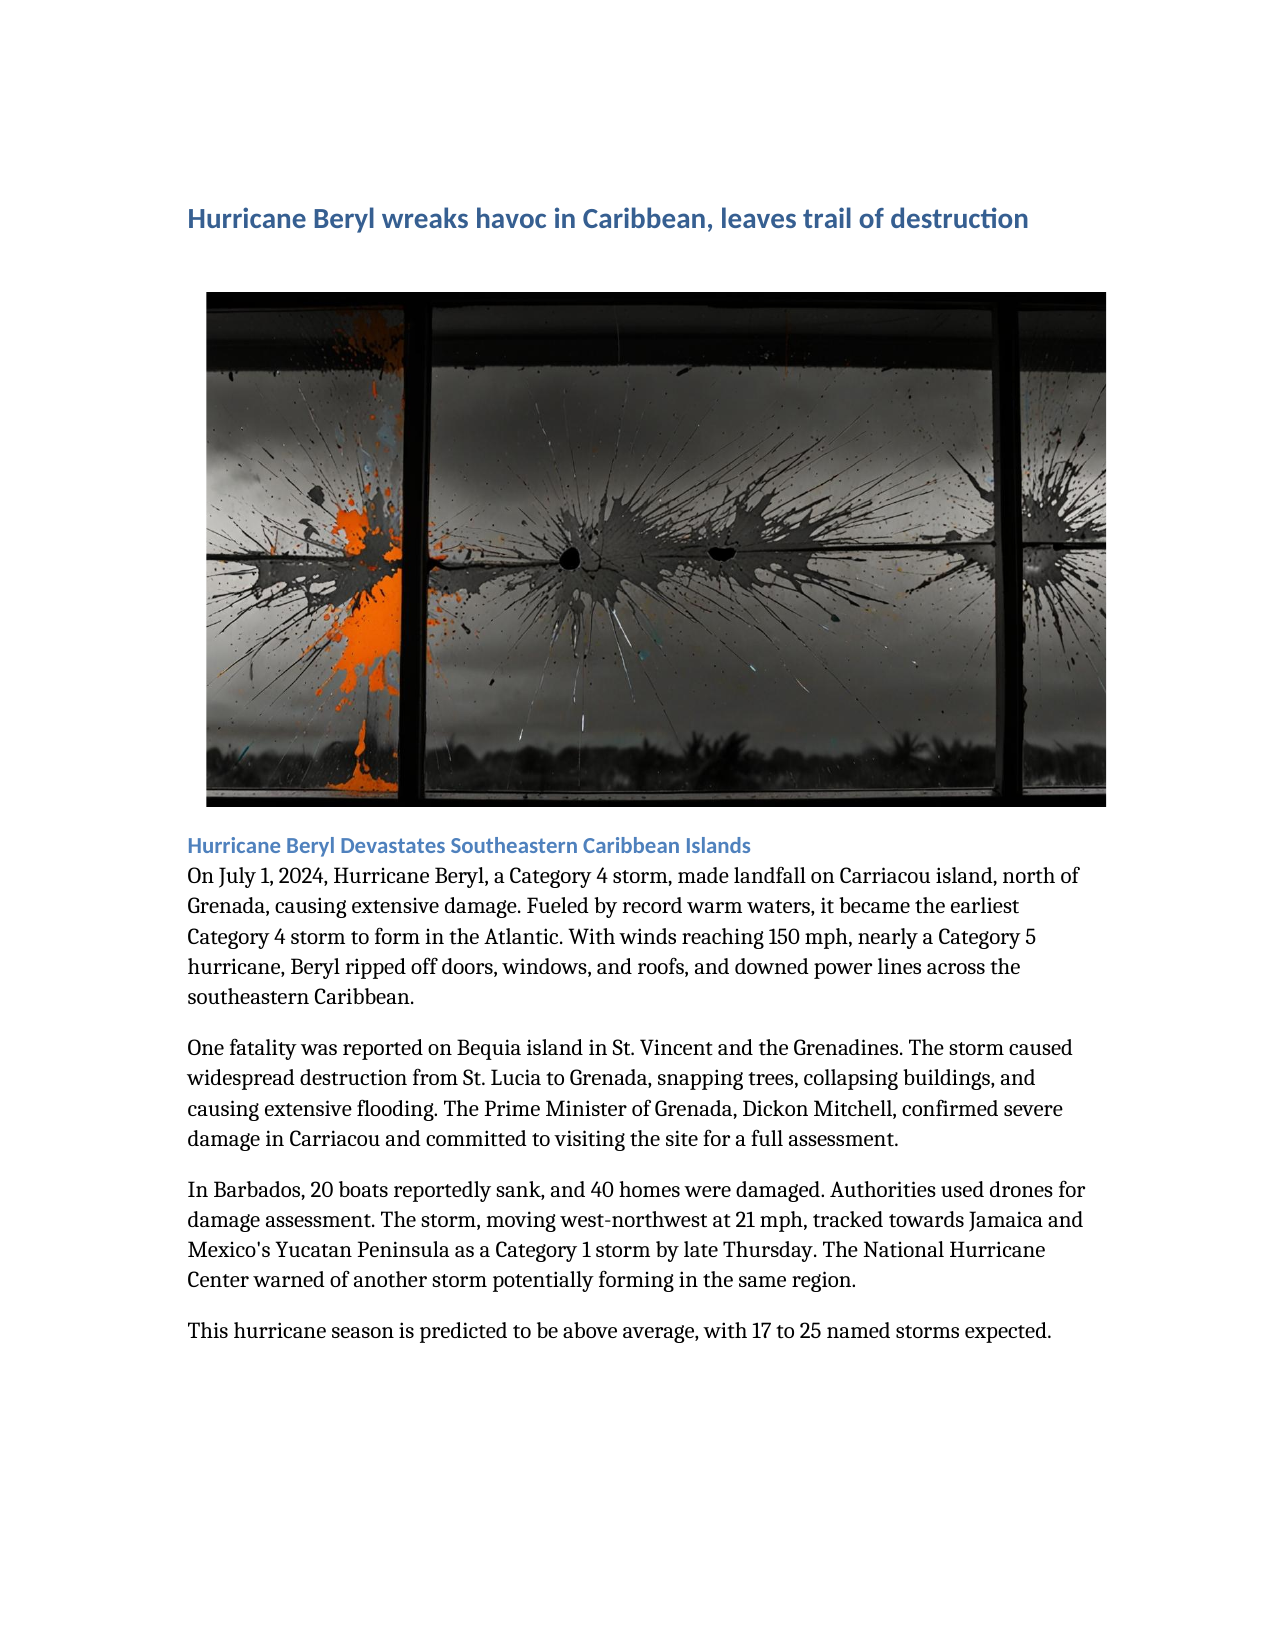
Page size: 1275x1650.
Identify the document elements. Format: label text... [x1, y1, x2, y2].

text One fatality was reported on Bequia island in St. Vincent and the Grenadines. The storm caused widespread destruction from St. Lucia to Grenada, snapping trees, collapsing buildings, and causing extensive flooding. The Prime Minister of Grenada, Dickon Mitchell, confirmed severe damage in Carriacou and committed to visiting the site for a full assessment. [187, 1035, 1087, 1152]
picture [206, 292, 1107, 807]
text On July 1, 2024, Hurricane Beryl, a Category 4 storm, made landfall on Carriacou island, north of Grenada, causing extensive damage. Fueled by record warm waters, it became the earliest Category 4 storm to form in the Atlantic. With winds reaching 150 mph, nearly a Category 5 hurricane, Beryl ripped off doors, windows, and roofs, and downed power lines across the southeastern Caribbean. [187, 863, 1087, 1010]
text This hurricane season is predicted to be above average, with 17 to 25 named storms expected. [187, 1318, 1087, 1345]
subtitle Hurricane Beryl wreaks havoc in Caribbean, leaves trail of destruction [187, 200, 1087, 236]
text In Barbados, 20 boats reportedly sank, and 40 homes were damaged. Authorities used drones for damage assessment. The storm, moving west-northwest at 21 mph, tracked towards Jamaica and Mexico's Yucatan Peninsula as a Category 1 storm by late Thursday. The National Hurricane Center warned of another storm potentially forming in the same region. [187, 1177, 1087, 1294]
subtitle Hurricane Beryl Devastates Southeastern Caribbean Islands [187, 831, 1087, 859]
